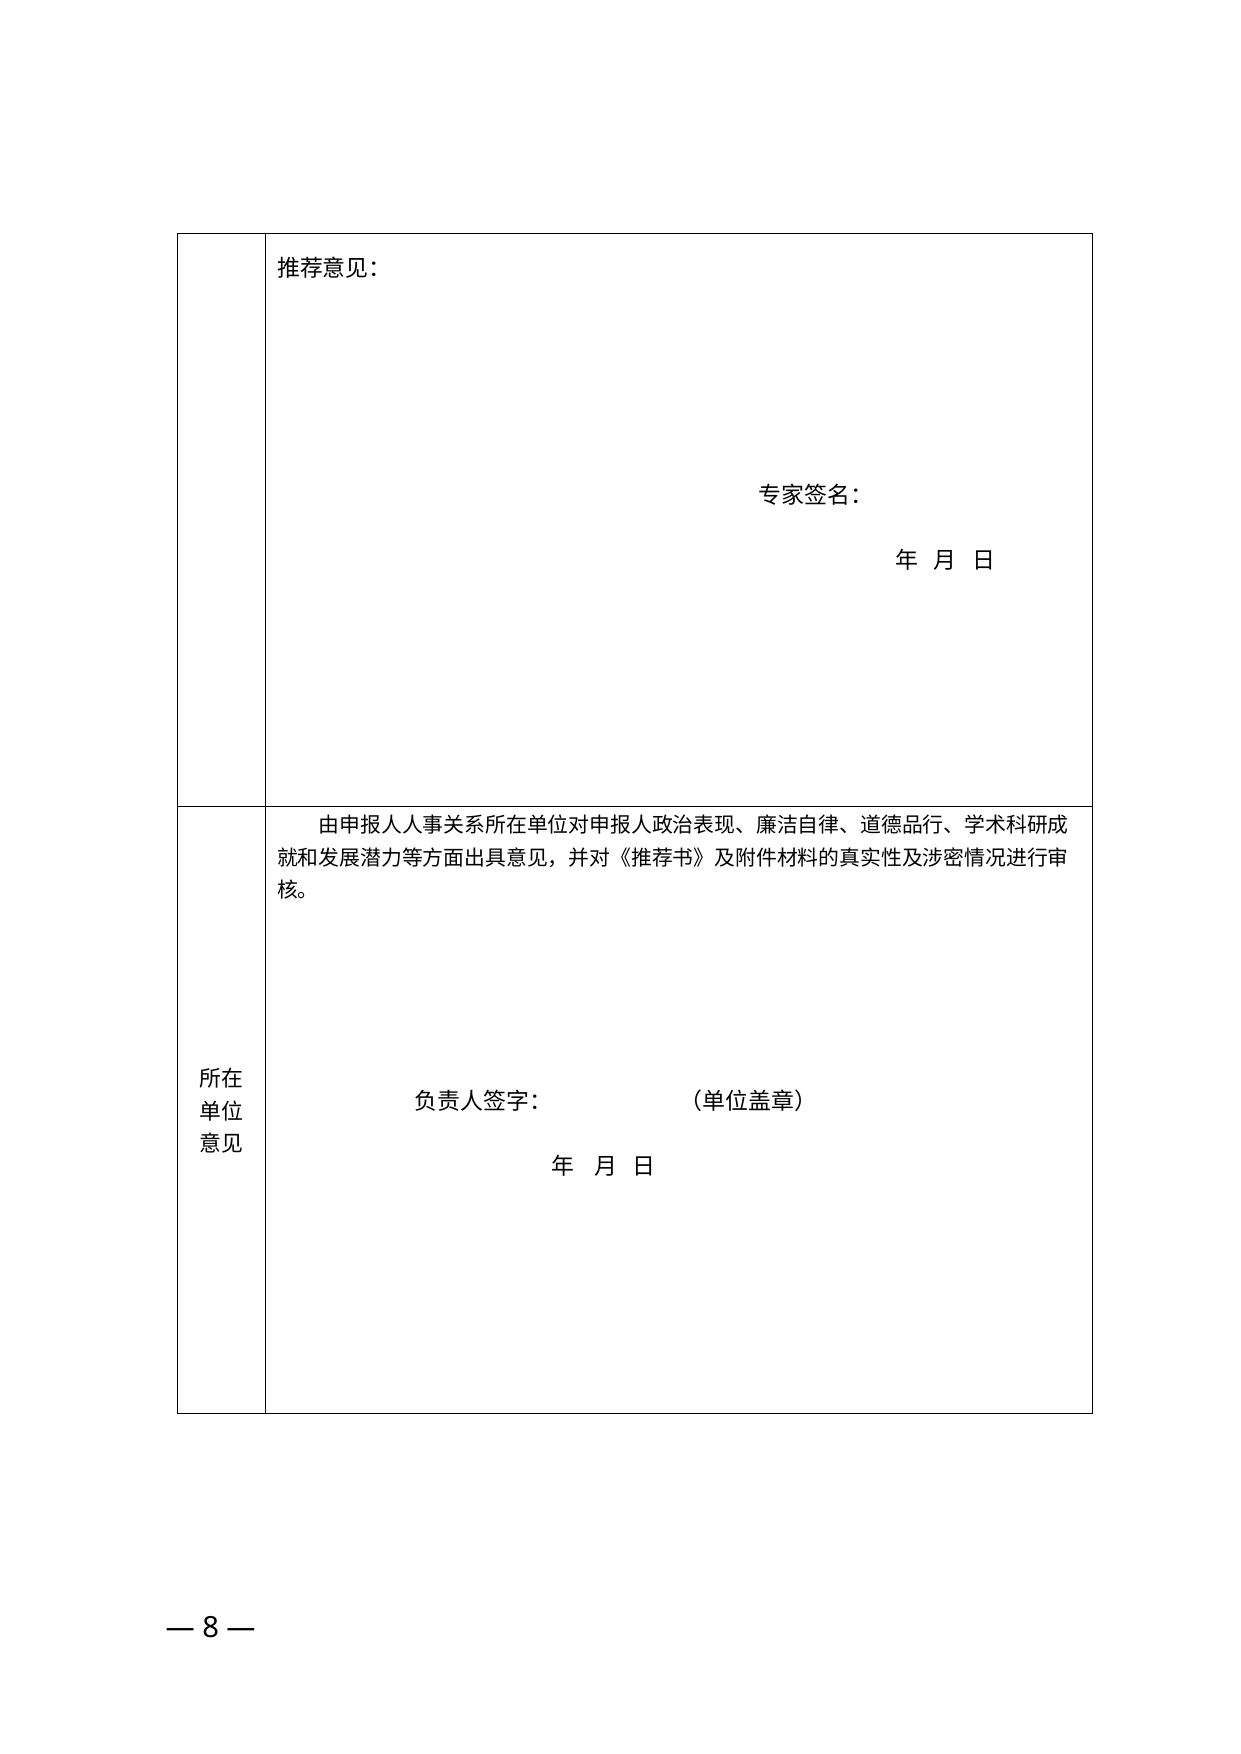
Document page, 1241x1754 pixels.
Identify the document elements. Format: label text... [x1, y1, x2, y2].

table_cell 推荐意见： 专家签名： 年 月 日 [266, 234, 1092, 806]
table_cell 所在 单位 意见 [178, 807, 265, 1412]
table_cell 由申报人人事关系所在单位对申报人政治表现、廉洁自律、道德品行、学术科研成就和发展潜力等方面出具意见，并对《推荐书》及附件材料的真实性及涉密情况进行审核。 负责人签字： （单位盖章） 年 月 日 [266, 807, 1092, 1412]
